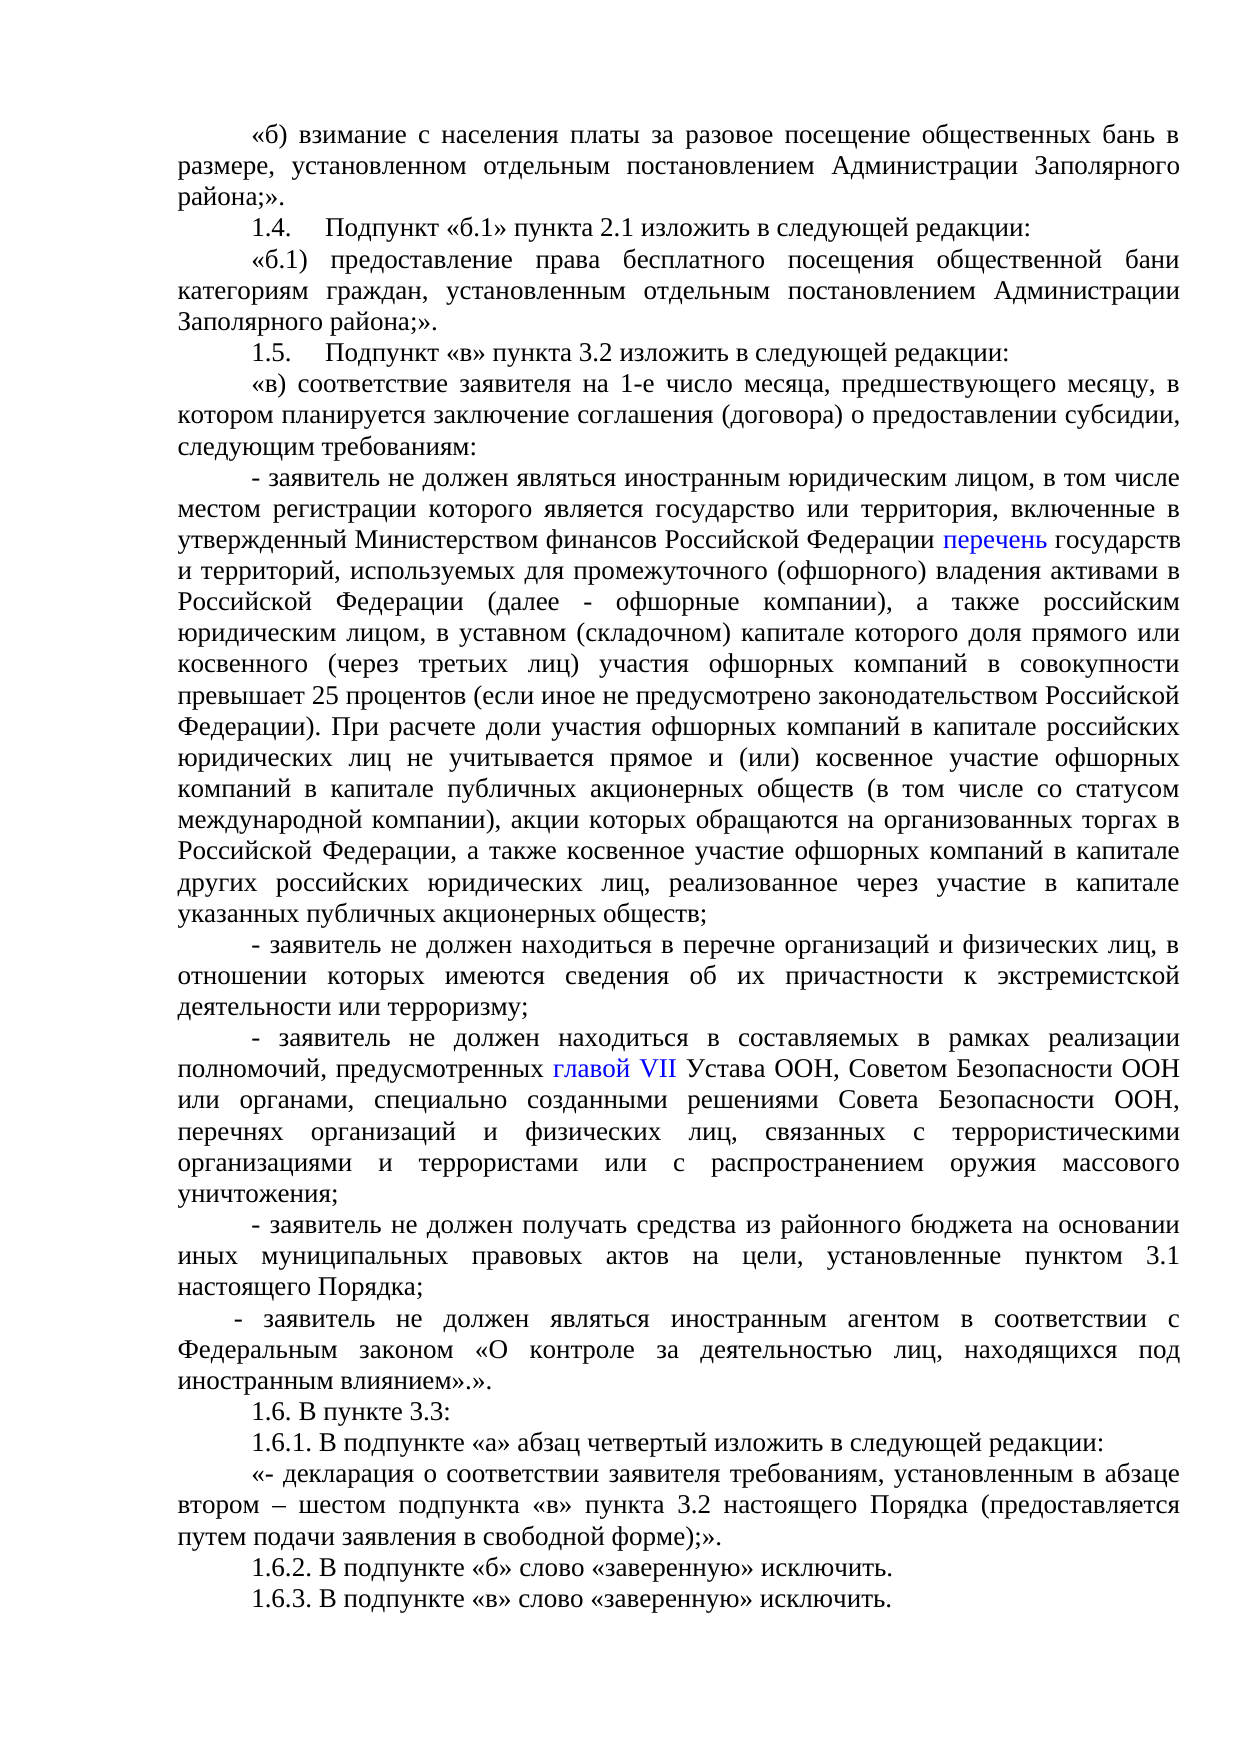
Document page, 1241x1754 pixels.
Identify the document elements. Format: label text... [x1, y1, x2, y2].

text - заявитель не должен находиться в перечне организаций и физических лиц, в отношении которых имеются сведения об их причастности к экстремистской деятельности или терроризму; [177, 928, 1181, 1021]
text «в) соответствие заявителя на 1-е число месяца, предшествующего месяцу, в котором планируется заключение соглашения (договора) о предоставлении субсидии, следующим требованиям: [177, 367, 1181, 461]
text 1.6.1. В подпункте «а» абзац четвертый изложить в следующей редакции: [177, 1426, 1181, 1457]
list Подпункт «в» пункта 3.2 изложить в следующей редакции: [177, 336, 1181, 367]
text - заявитель не должен являться иностранным юридическим лицом, в том числе местом регистрации которого является государство или территория, включенные в утвержденный Министерством финансов Российской Федерации перечень государств и территорий, используемых для промежуточного (офшорного) владения активами в Российской Федерации (далее - офшорные компании), а также российским юридическим лицом, в уставном (складочном) капитале которого доля прямого или косвенного (через третьих лиц) участия офшорных компаний в совокупности превышает 25 процентов (если иное не предусмотрено законодательством Российской Федерации). При расчете доли участия офшорных компаний в капитале российских юридических лиц не учитывается прямое и (или) косвенное участие офшорных компаний в капитале публичных акционерных обществ (в том числе со статусом международной компании), акции которых обращаются на организованных торгах в Российской Федерации, а также косвенное участие офшорных компаний в капитале других российских юридических лиц, реализованное через участие в капитале указанных публичных акционерных обществ; [177, 461, 1181, 928]
text - заявитель не должен находиться в составляемых в рамках реализации полномочий, предусмотренных главой VII Устава ООН, Советом Безопасности ООН или органами, специально созданными решениями Совета Безопасности ООН, перечнях организаций и физических лиц, связанных с террористическими организациями и террористами или с распространением оружия массового уничтожения; [177, 1021, 1181, 1208]
text 1.6.3. В подпункте «в» слово «заверенную» исключить. [177, 1582, 1181, 1613]
text «б.1) предоставление права бесплатного посещения общественной бани категориям граждан, установленным отдельным постановлением Администрации Заполярного района;». [177, 243, 1181, 336]
list «б) взимание с населения платы за разовое посещение общественных бань в размере, установленном отдельным постановлением Администрации Заполярного района;». [177, 118, 1181, 212]
text «- декларация о соответствии заявителя требованиям, установленным в абзаце втором – шестом подпункта «в» пункта 3.2 настоящего Порядка (предоставляется путем подачи заявления в свободной форме);». [177, 1457, 1181, 1551]
text - заявитель не должен являться иностранным агентом в соответствии с Федеральным законом «О контроле за деятельностью лиц, находящихся под иностранным влиянием».». [177, 1302, 1181, 1395]
text 1.6.2. В подпункте «б» слово «заверенную» исключить. [177, 1551, 1181, 1582]
list Подпункт «б.1» пункта 2.1 изложить в следующей редакции: [177, 212, 1181, 243]
text - заявитель не должен получать средства из районного бюджета на основании иных муниципальных правовых актов на цели, установленные пунктом 3.1 настоящего Порядка; [177, 1208, 1181, 1302]
text 1.6. В пункте 3.3: [177, 1395, 1181, 1426]
